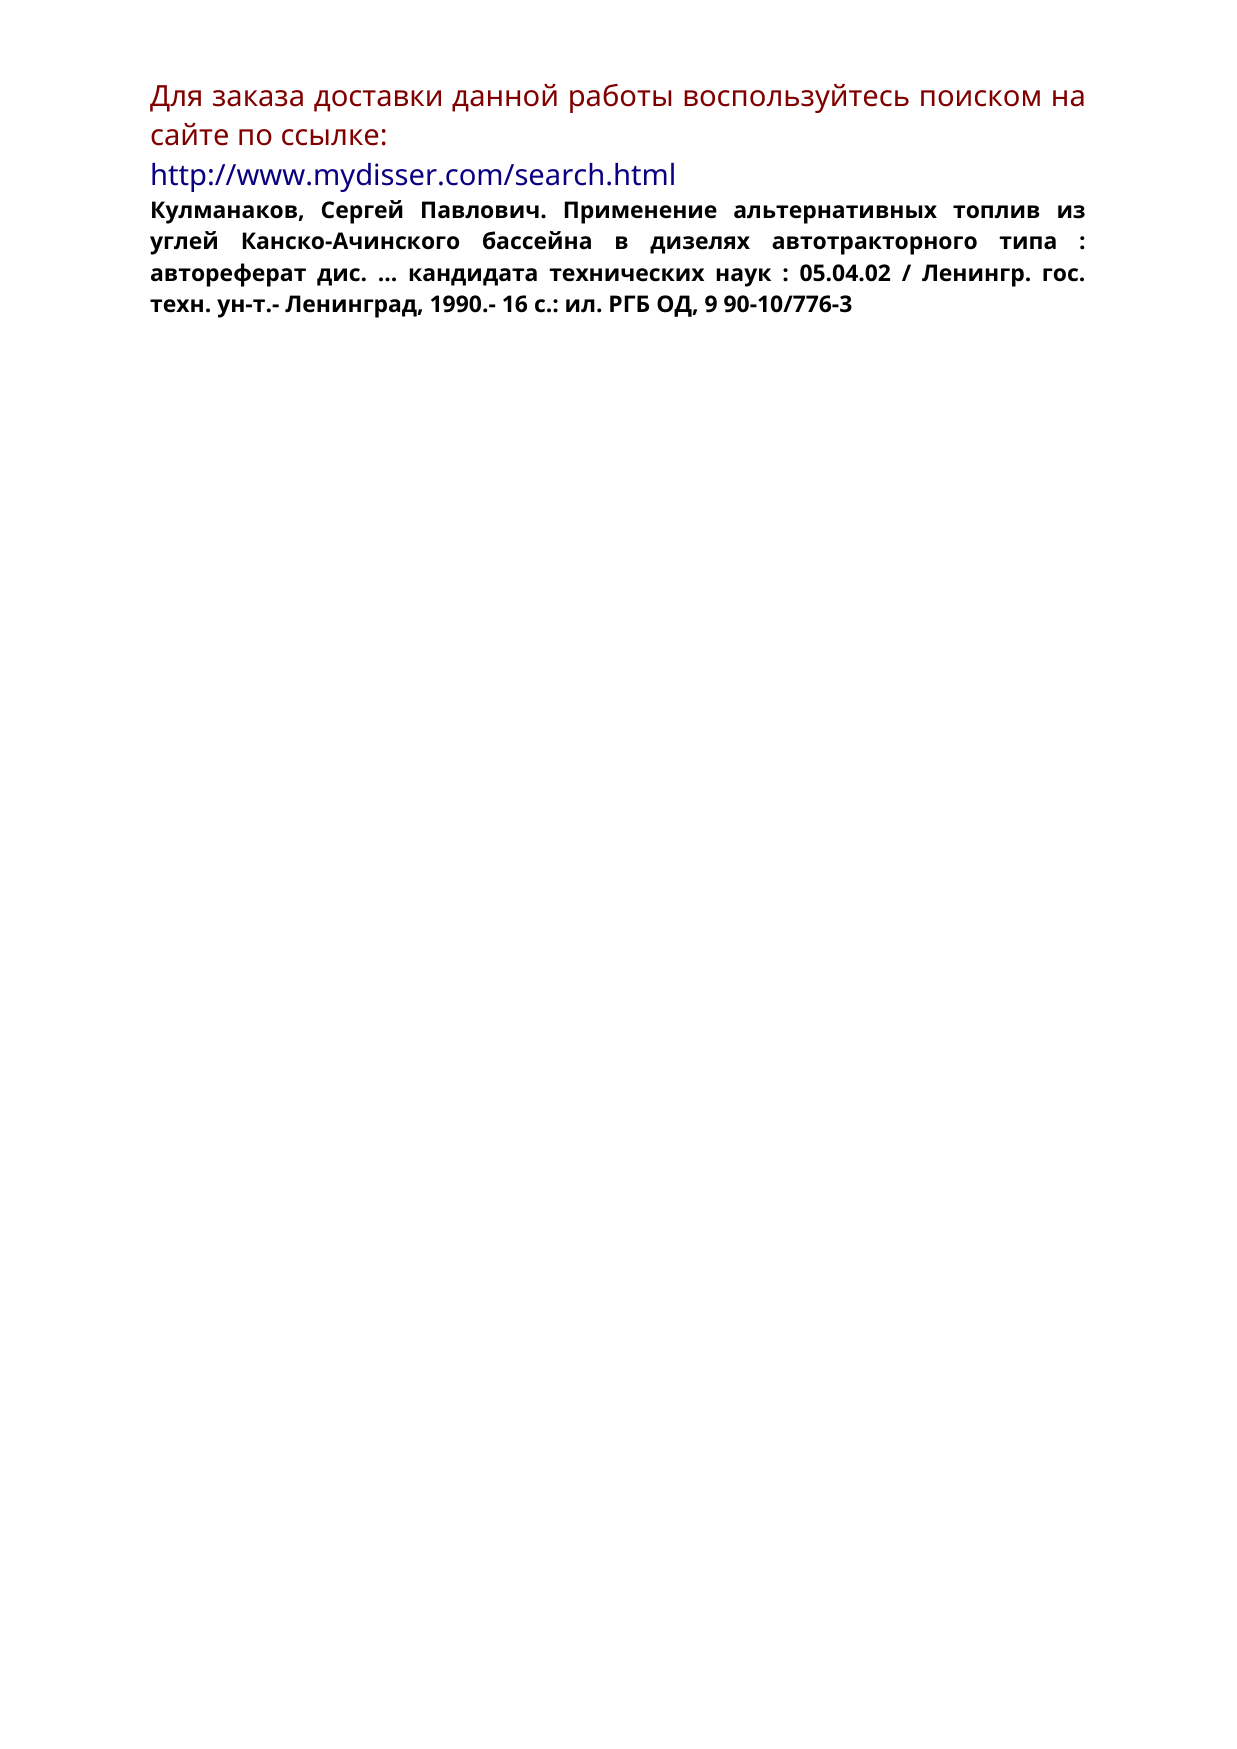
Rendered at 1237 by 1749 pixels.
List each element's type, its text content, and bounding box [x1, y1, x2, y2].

text Кулманаков, Сергей Павлович. Применение альтернативных топлив из углей Канско-Ачинского бассейна в дизелях автотракторного типа : автореферат дис. ... кандидата технических наук : 05.04.02 / Ленингр. гос. техн. ун-т.- Ленинград, 1990.- 16 с.: ил. РГБ ОД, 9 90-10/776-3 [150, 194, 1086, 319]
